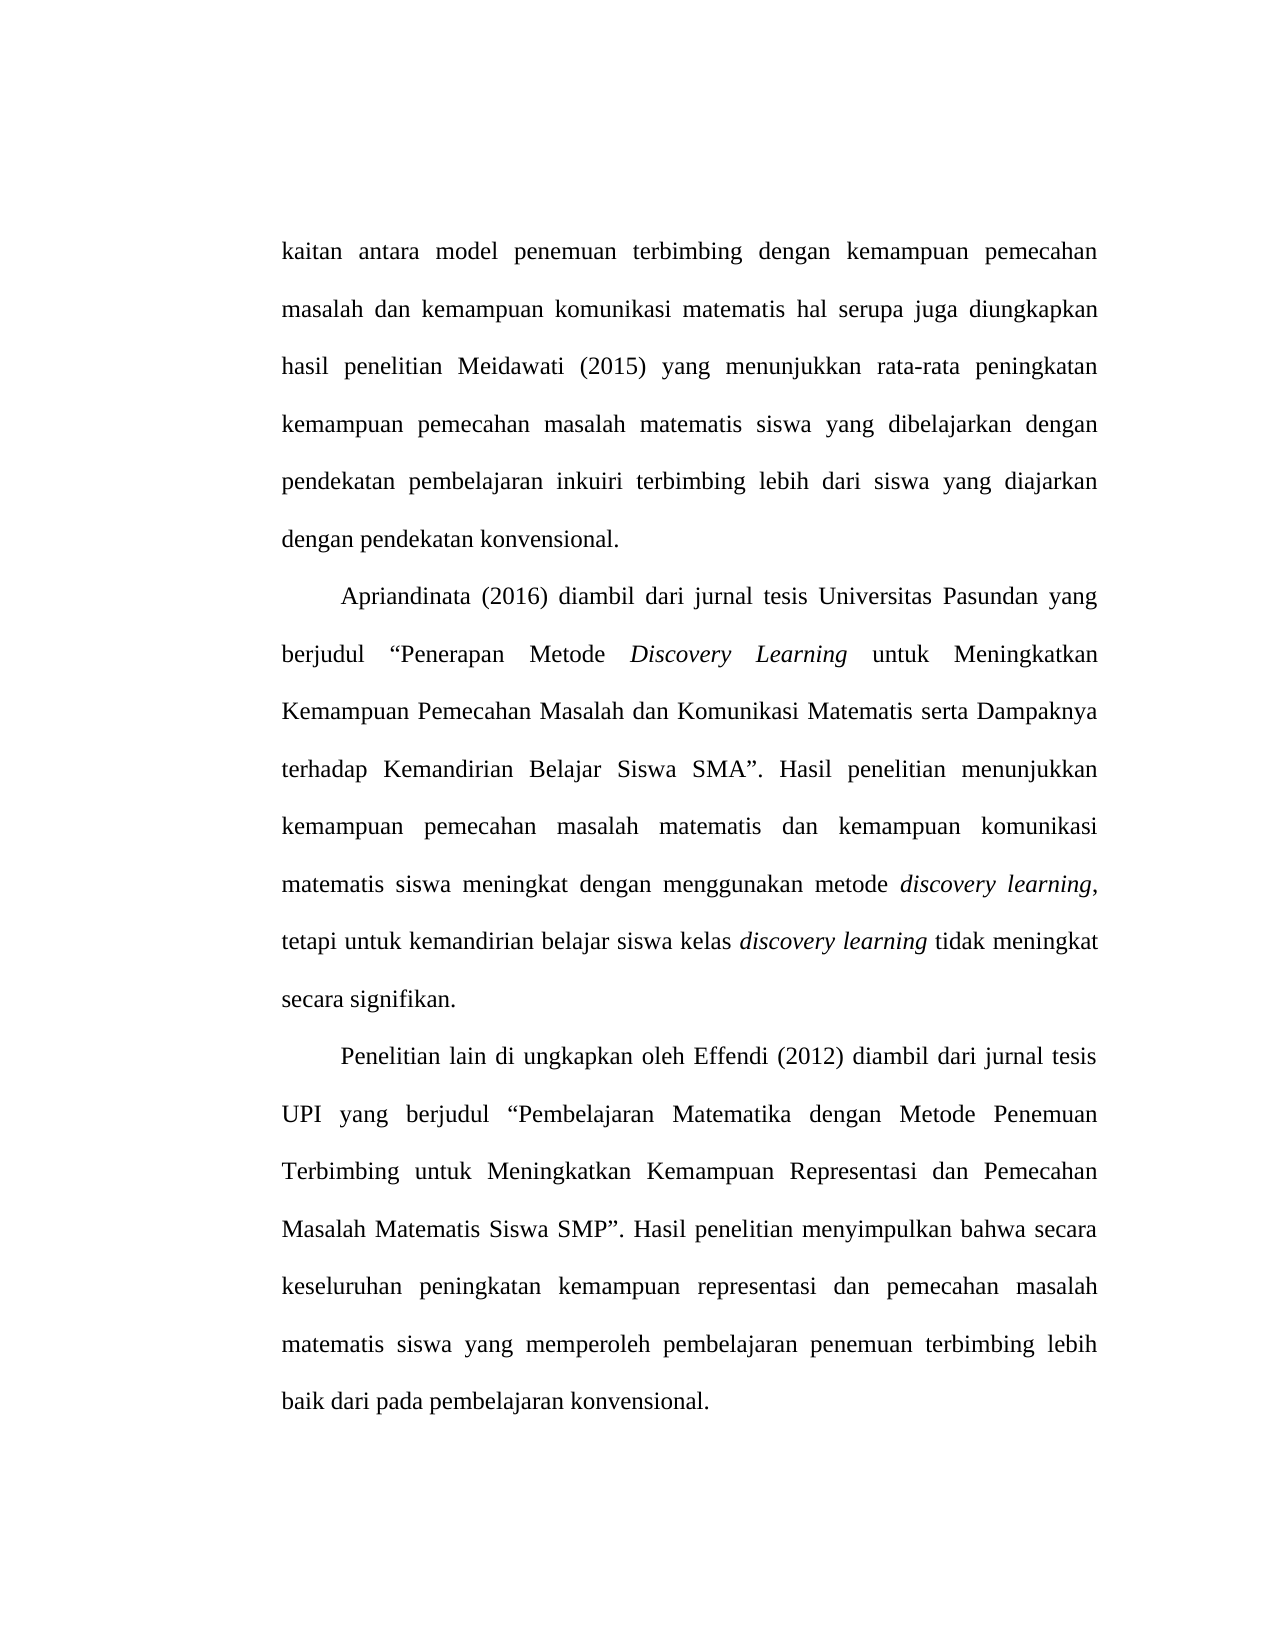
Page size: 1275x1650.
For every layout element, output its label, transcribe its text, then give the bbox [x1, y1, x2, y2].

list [281, 236, 1098, 552]
list Penelitian lain di ungkapkan oleh Effendi (2012) diambil dari jurnal tesis UPI yang berjudul “Pembelajaran Matematika dengan Metode Penemuan Terbimbing untuk Meningkatkan Kemampuan Representasi dan Pemecahan Masalah Matematis Siswa SMP”. Hasil penelitian menyimpulkan bahwa secara keseluruhan peningkatan kemampuan representasi dan pemecahan masalah matematis siswa yang memperoleh pembelajaran penemuan terbimbing lebih baik dari pada pembelajaran konvensional. [281, 1041, 1098, 1415]
list Apriandinata (2016) diambil dari jurnal tesis Universitas Pasundan yang berjudul “Penerapan Metode Discovery Learning untuk Meningkatkan Kemampuan Pemecahan Masalah dan Komunikasi Matematis serta Dampaknya terhadap Kemandirian Belajar Siswa SMA”. Hasil penelitian menunjukkan kemampuan pemecahan masalah matematis dan kemampuan komunikasi matematis siswa meningkat dengan menggunakan metode discovery learning, tetapi untuk kemandirian belajar siswa kelas discovery learning tidak meningkat secara signifikan. [281, 581, 1098, 1012]
